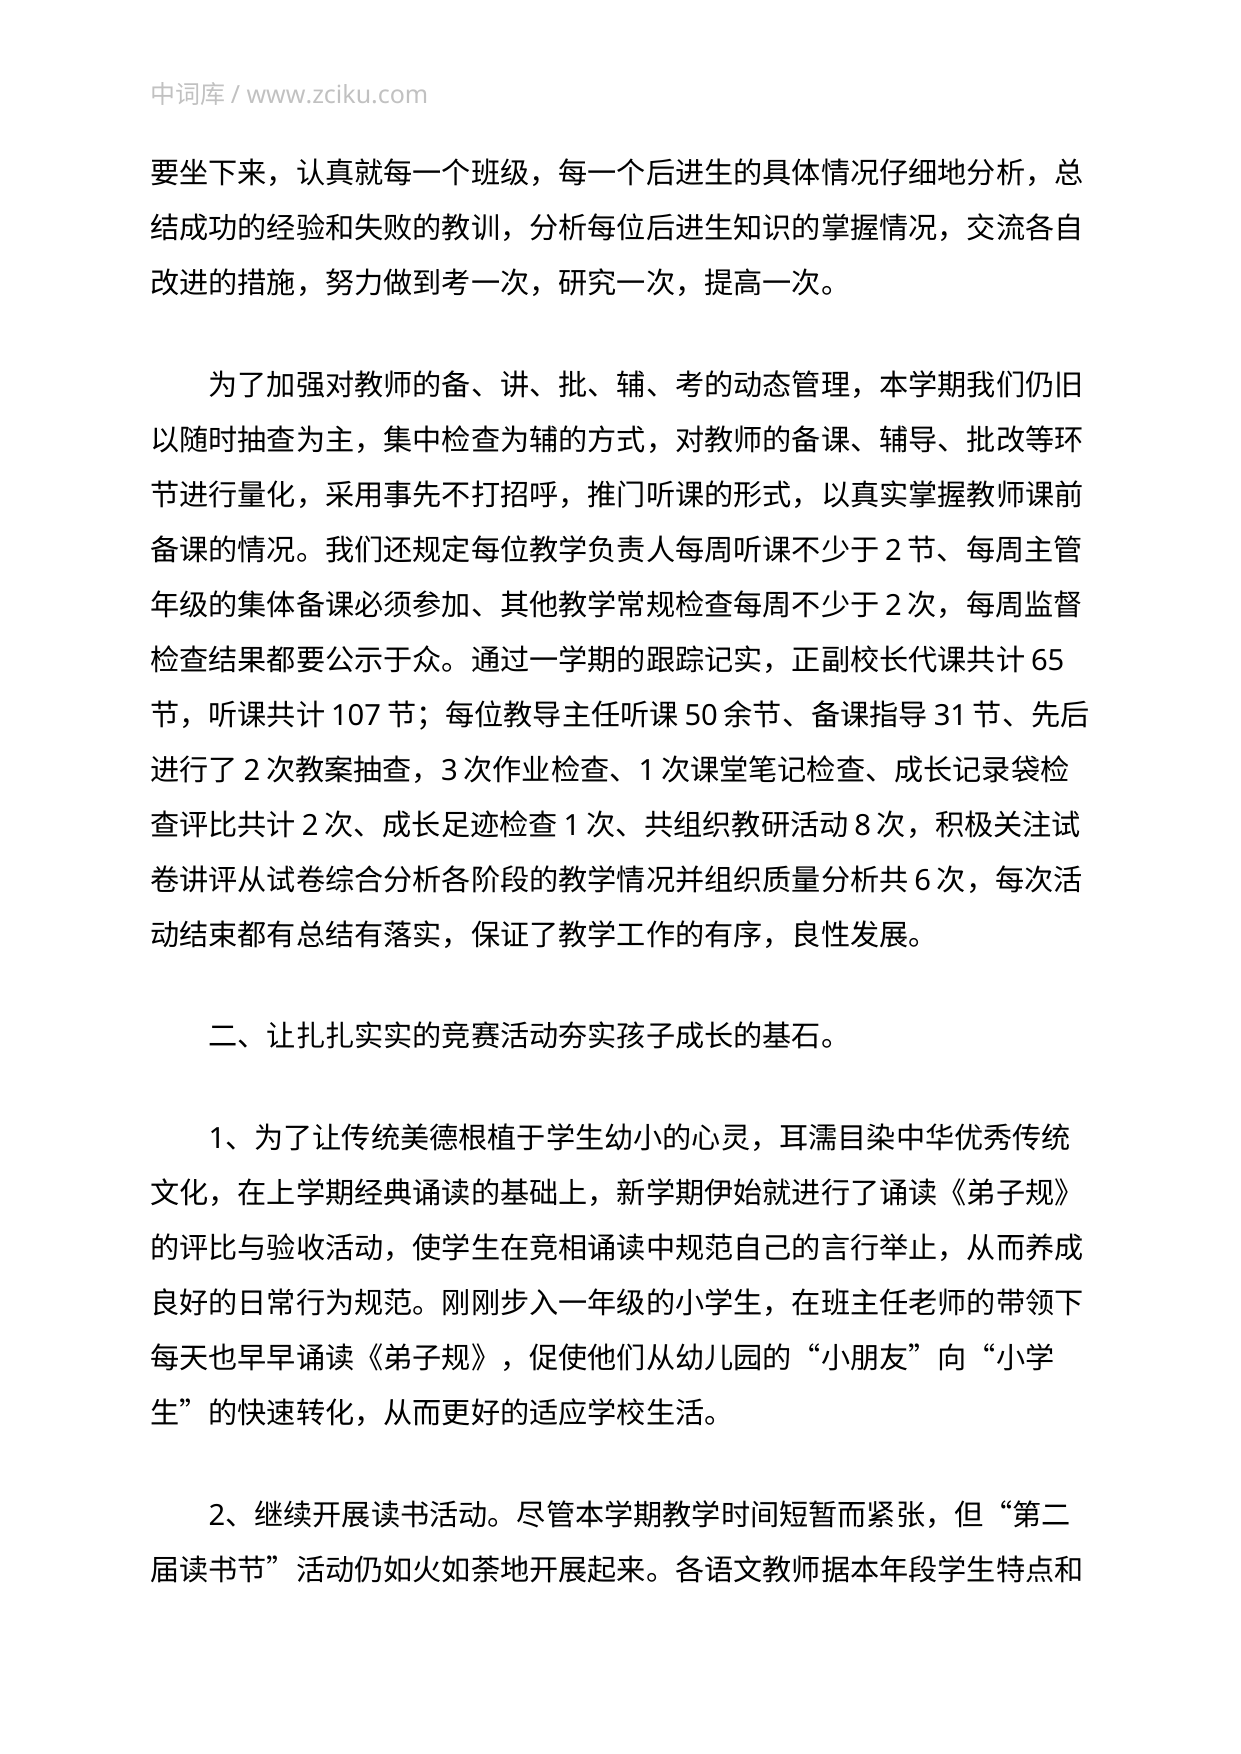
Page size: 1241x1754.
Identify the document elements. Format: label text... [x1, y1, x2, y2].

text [150, 150, 1090, 302]
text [150, 1491, 1090, 1588]
text 二、让扎扎实实的竞赛活动夯实孩子成长的基石。 [150, 1013, 1090, 1055]
text 为了加强对教师的备、讲、批、辅、考的动态管理，本学期我们仍旧以随时抽查为主，集中检查为辅的方式，对教师的备课、辅导、批改等环节进行量化，采用事先不打招呼，推门听课的形式，以真实掌握教师课前备课的情况。我们还规定每位教学负责人每周听课不少于2节、每周主管年级的集体备课必须参加、其他教学常规检查每周不少于2次，每周监督检查结果都要公示于众。通过一学期的跟踪记实，正副校长代课共计65节，听课共计107节；每位教导主任听课50余节、备课指导31节、先后进行了2次教案抽查，3次作业检查、1次课堂笔记检查、成长记录袋检查评比共计2次、成长足迹检查1次、共组织教研活动8次，积极关注试卷讲评从试卷综合分析各阶段的教学情况并组织质量分析共6次，每次活动结束都有总结有落实，保证了教学工作的有序，良性发展。 [150, 362, 1090, 953]
text 1、为了让传统美德根植于学生幼小的心灵，耳濡目染中华优秀传统文化，在上学期经典诵读的基础上，新学期伊始就进行了诵读《弟子规》的评比与验收活动，使学生在竞相诵读中规范自己的言行举止，从而养成良好的日常行为规范。刚刚步入一年级的小学生，在班主任老师的带领下每天也早早诵读《弟子规》，促使他们从幼儿园的“小朋友”向“小学生”的快速转化，从而更好的适应学校生活。 [150, 1115, 1090, 1432]
